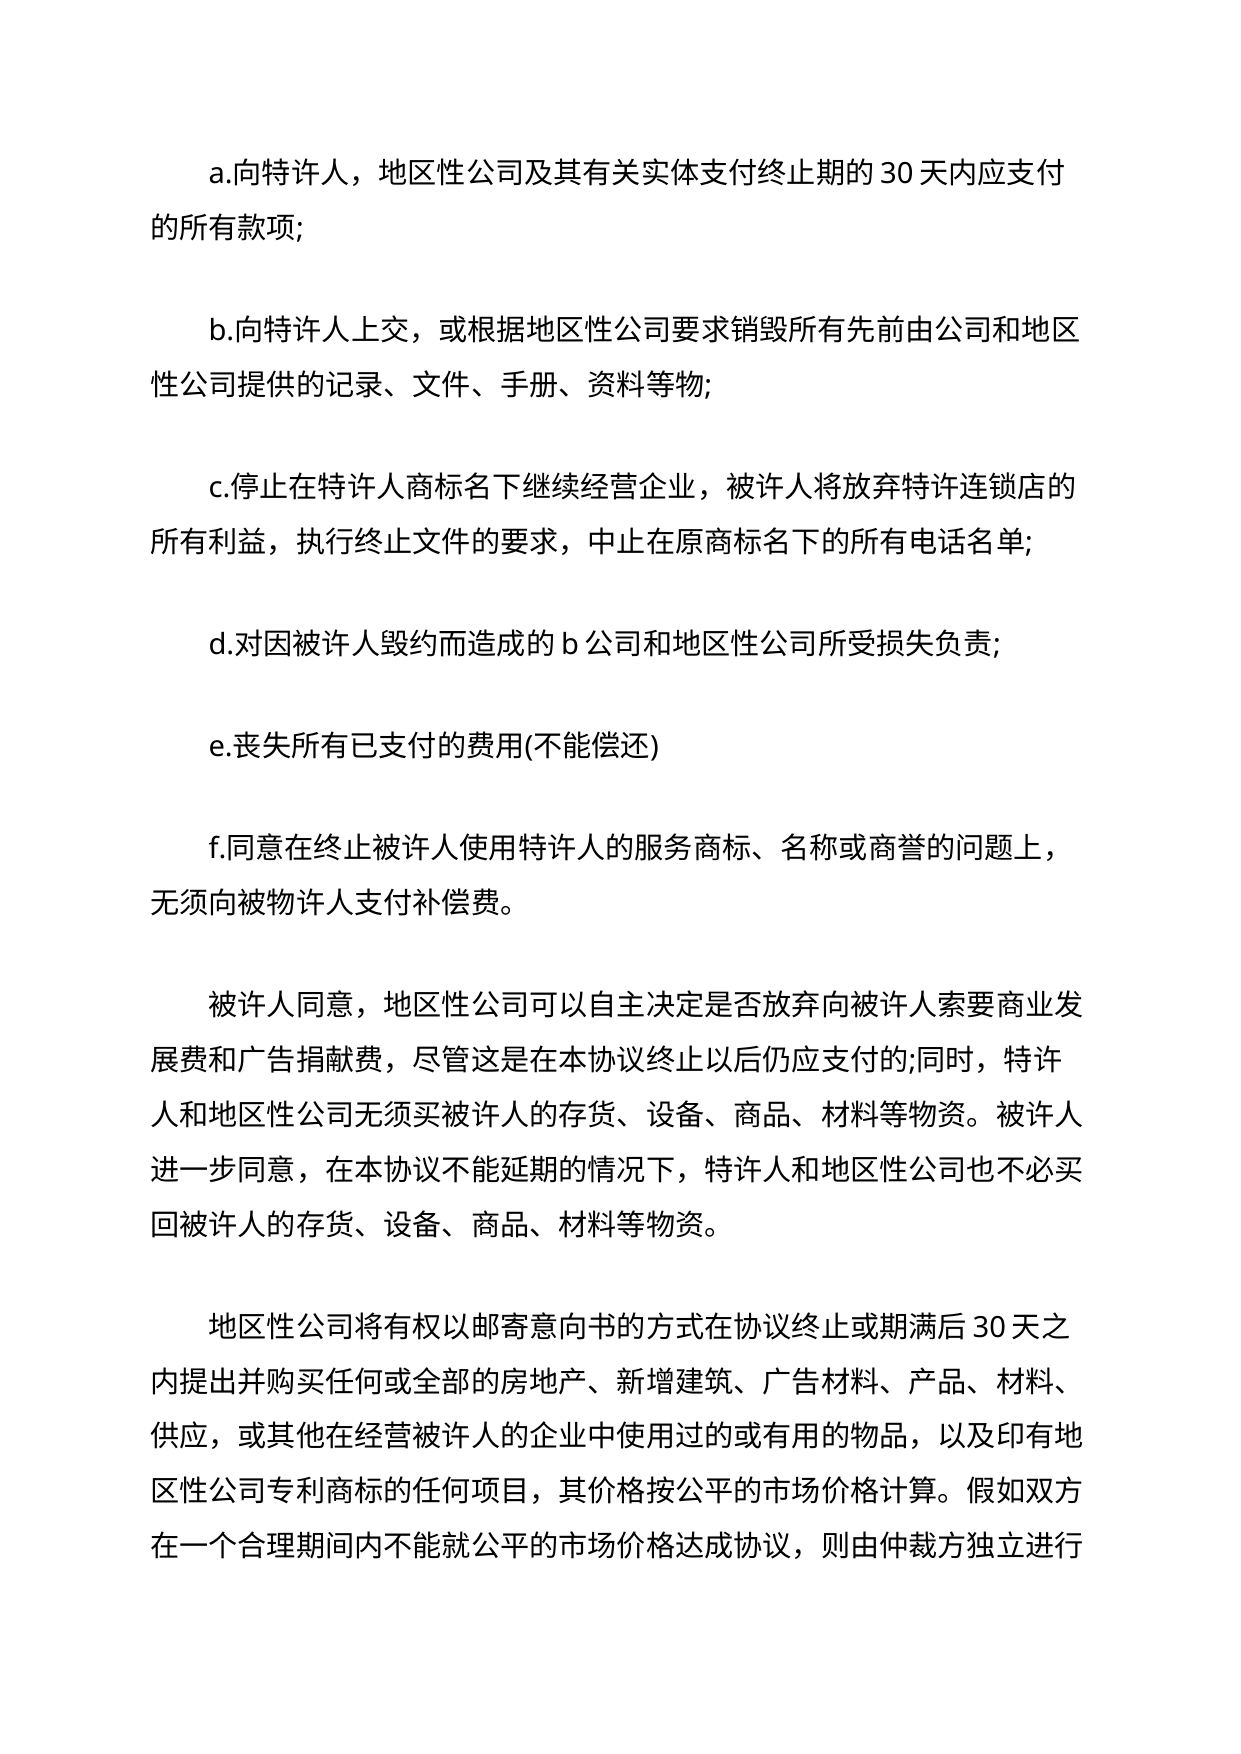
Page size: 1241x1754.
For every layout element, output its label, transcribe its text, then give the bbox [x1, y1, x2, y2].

text 被许人同意，地区性公司可以自主决定是否放弃向被许人索要商业发展费和广告捐献费，尽管这是在本协议终止以后仍应支付的;同时，特许人和地区性公司无须买被许人的存货、设备、商品、材料等物资。被许人进一步同意，在本协议不能延期的情况下，特许人和地区性公司也不必买回被许人的存货、设备、商品、材料等物资。 [150, 982, 1090, 1244]
text b.向特许人上交，或根据地区性公司要求销毁所有先前由公司和地区性公司提供的记录、文件、手册、资料等物; [150, 307, 1090, 404]
text c.停止在特许人商标名下继续经营企业，被许人将放弃特许连锁店的所有利益，执行终止文件的要求，中止在原商标名下的所有电话名单; [150, 464, 1090, 561]
text a.向特许人，地区性公司及其有关实体支付终止期的30天内应支付的所有款项; [150, 150, 1090, 247]
text d.对因被许人毁约而造成的b公司和地区性公司所受损失负责; [150, 621, 1090, 663]
text e.丧失所有已支付的费用(不能偿还) [150, 723, 1090, 765]
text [150, 1303, 1090, 1565]
text f.同意在终止被许人使用特许人的服务商标、名称或商誉的问题上，无须向被物许人支付补偿费。 [150, 825, 1090, 922]
